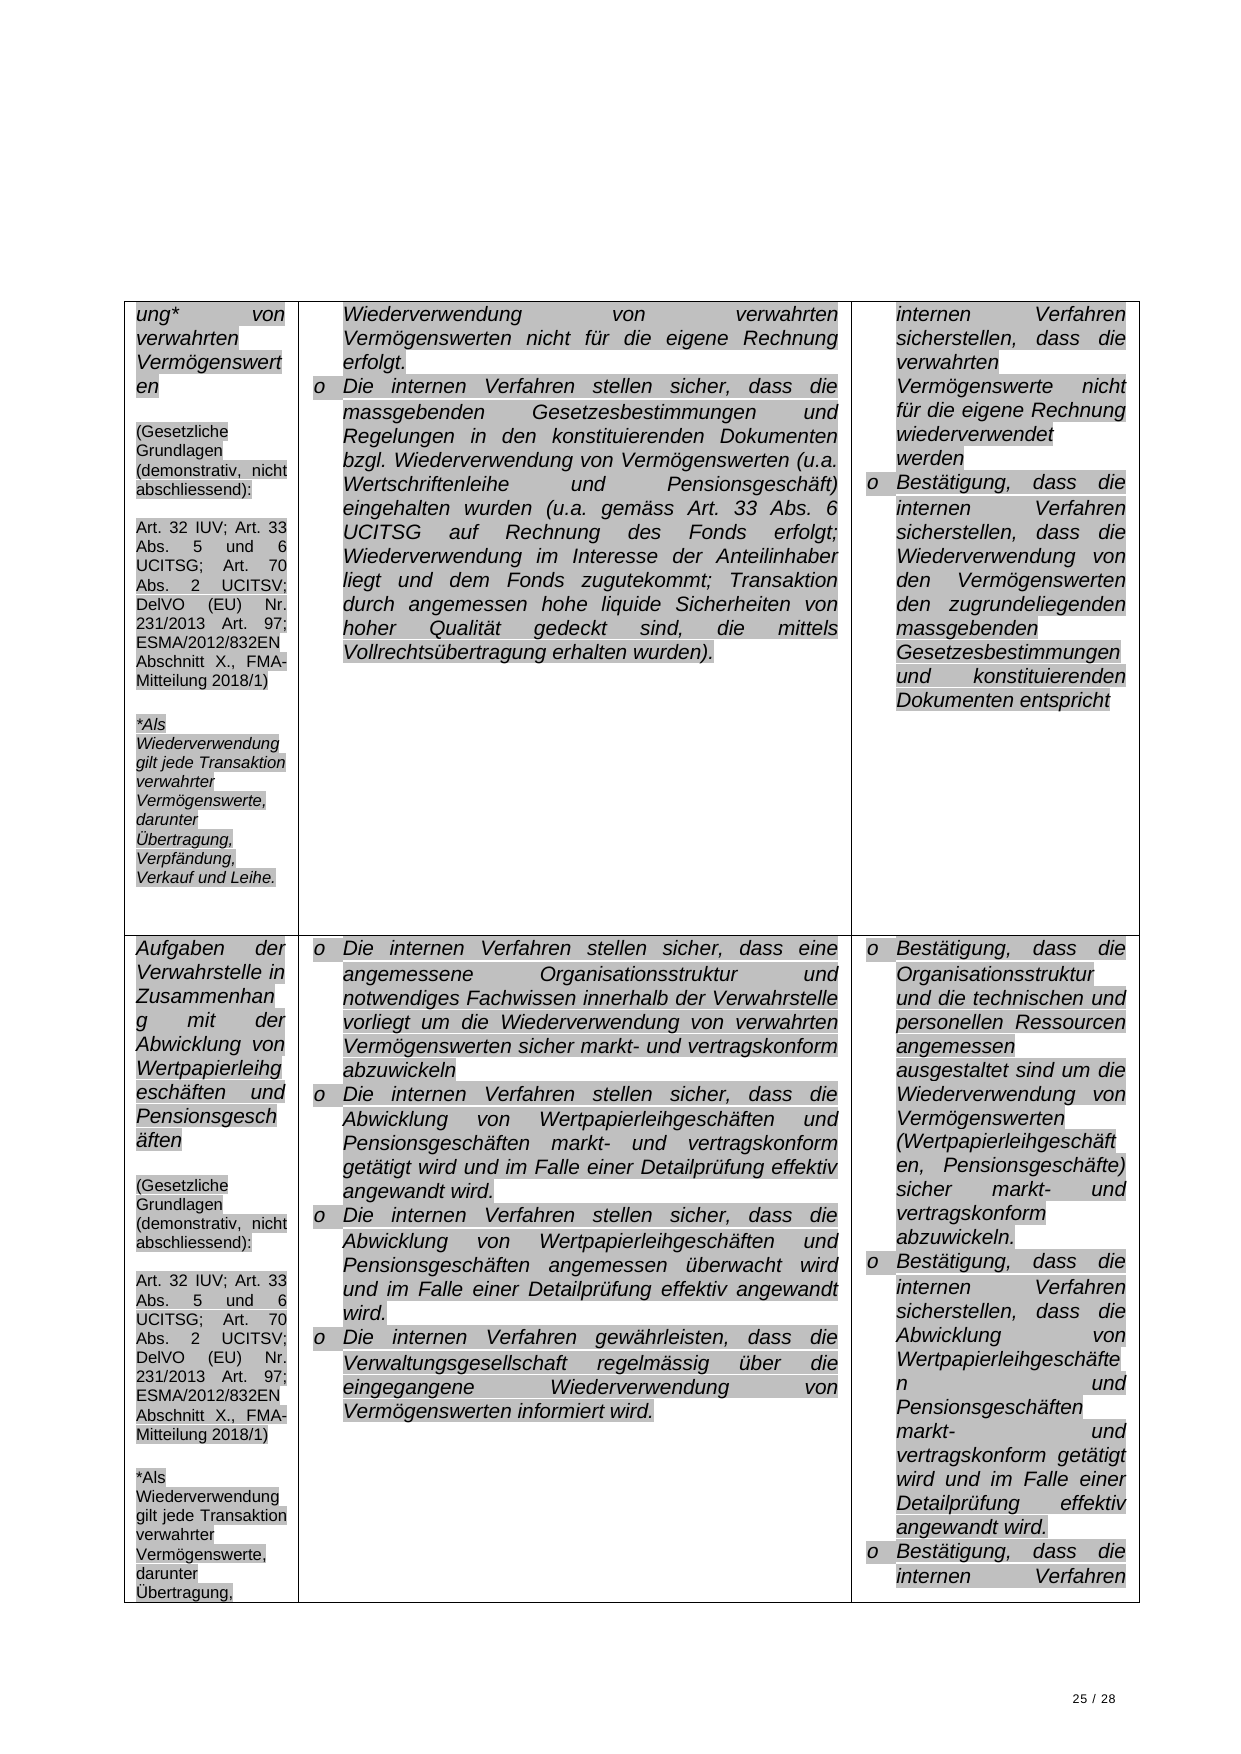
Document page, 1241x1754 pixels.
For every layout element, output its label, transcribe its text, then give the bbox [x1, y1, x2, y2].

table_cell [852, 936, 1139, 1602]
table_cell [299, 936, 851, 1602]
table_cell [125, 936, 298, 1602]
